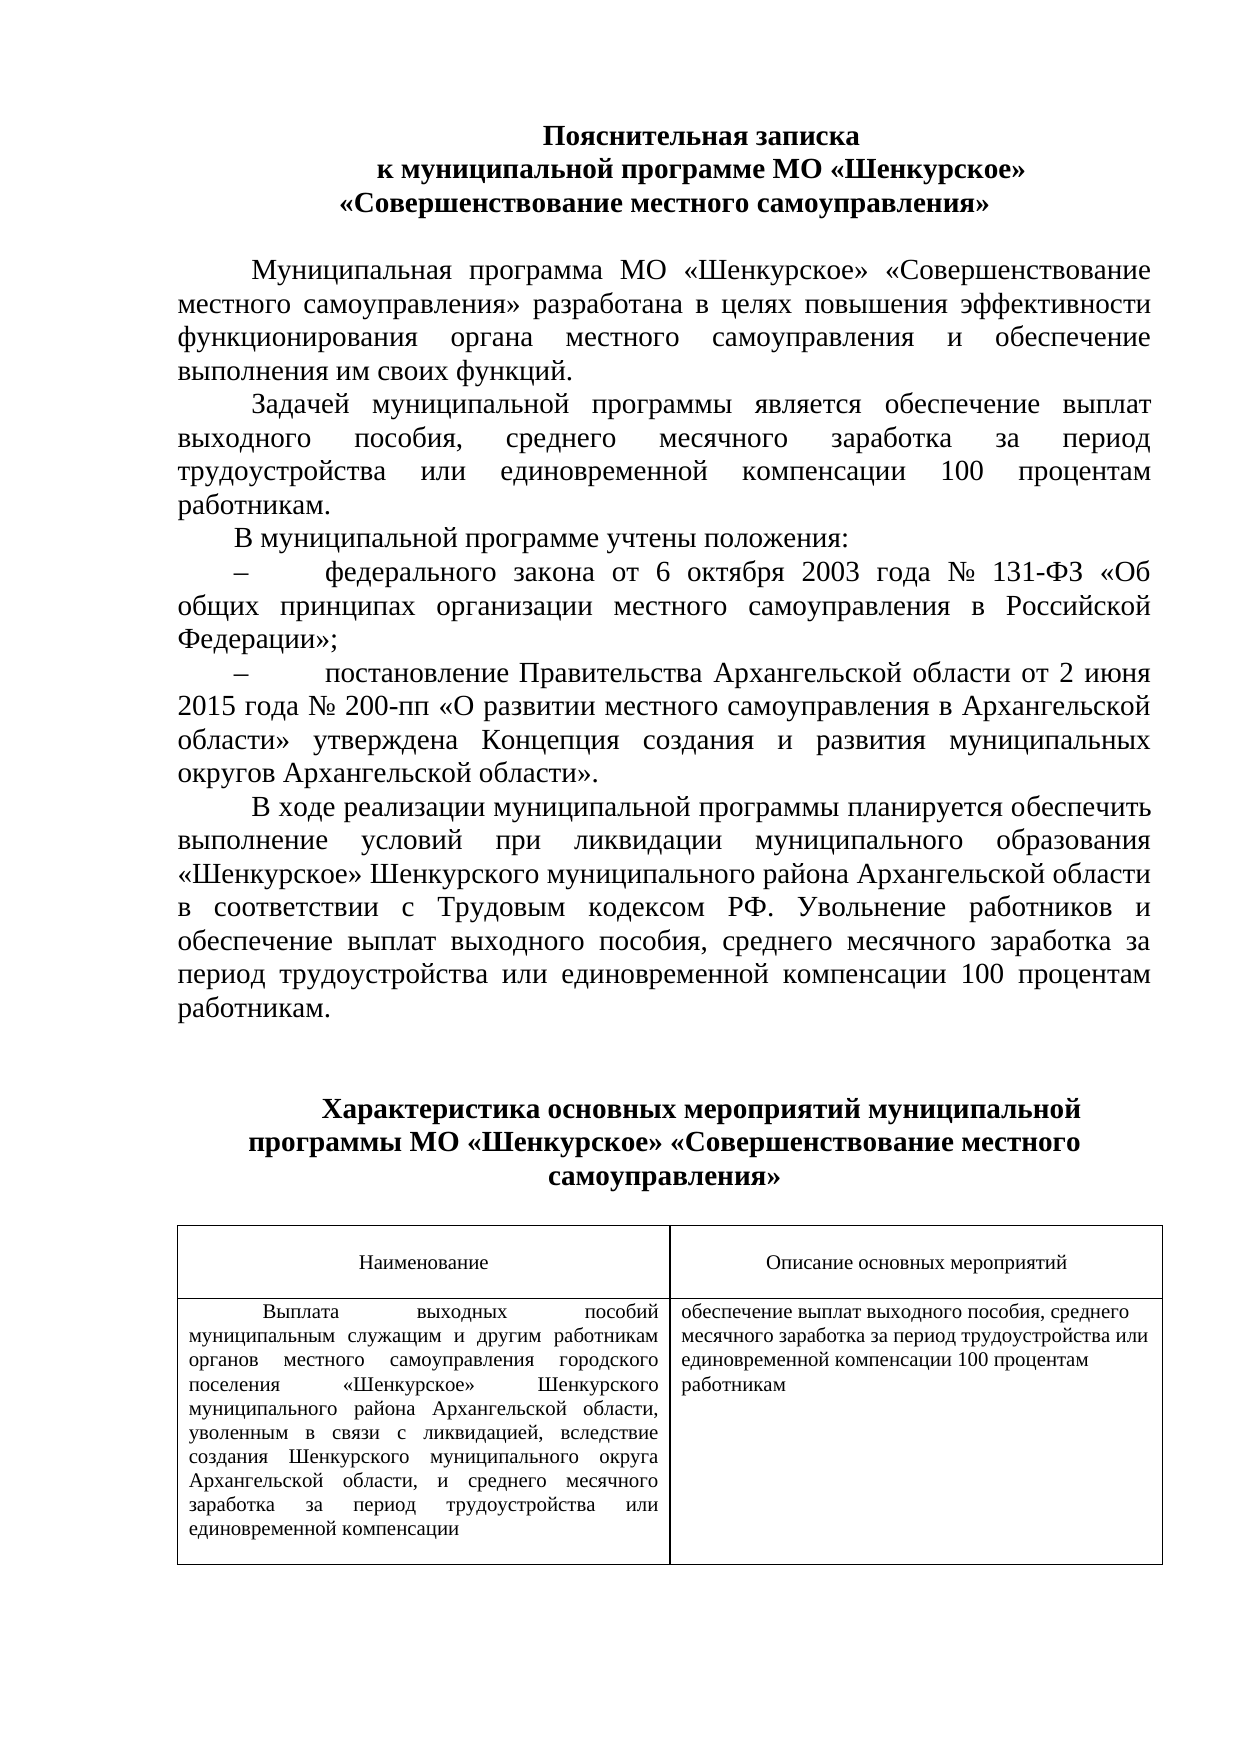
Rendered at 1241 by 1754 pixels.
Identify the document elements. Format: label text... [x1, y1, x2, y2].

text Задачей муниципальной программы является обеспечение выплат выходного пособия, среднего месячного заработка за период трудоустройства или единовременной компенсации 100 процентам работникам. [177, 386, 1152, 521]
text Муниципальная программа МО «Шенкурское» «Совершенствование местного самоуправления» разработана в целях повышения эффективности функционирования органа местного самоуправления и обеспечение выполнения им своих функций. [177, 252, 1152, 386]
text – федерального закона от 6 октября 2003 года № 131-ФЗ «Об общих принципах организации местного самоуправления в Российской Федерации»; [177, 554, 1152, 655]
text Пояснительная записка [177, 118, 1152, 152]
table_header Наименование [178, 1226, 669, 1298]
text В муниципальной программе учтены положения: [177, 521, 1152, 554]
table_header Описание основных мероприятий [671, 1226, 1162, 1298]
text Характеристика основных мероприятий муниципальной программы МО «Шенкурское» «Совершенствование местного самоуправления» [177, 1091, 1152, 1191]
text – постановление Правительства Архангельской области от 2 июня 2015 года № 200-пп «О развитии местного самоуправления в Архангельской области» утверждена Концепция создания и развития муниципальных округов Архангельской области». [177, 655, 1152, 789]
table_cell Выплата выходных пособий муниципальным служащим и другим работникам органов местного самоуправления городского поселения «Шенкурское» Шенкурского муниципального района Архангельской области, уволенным в связи с ликвидацией, вследствие создания Шенкурского муниципального округа Архангельской области, и среднего месячного заработка за период трудоустройства или единовременной компенсации [178, 1299, 669, 1564]
text В ходе реализации муниципальной программы планируется обеспечить выполнение условий при ликвидации муниципального образования «Шенкурское» Шенкурского муниципального района Архангельской области в соответствии с Трудовым кодексом РФ. Увольнение работников и обеспечение выплат выходного пособия, среднего месячного заработка за период трудоустройства или единовременной компенсации 100 процентам работникам. [177, 789, 1152, 1024]
table_cell обеспечение выплат выходного пособия, среднего месячного заработка за период трудоустройства или единовременной компенсации 100 процентам работникам [671, 1299, 1162, 1564]
text к муниципальной программе МО «Шенкурское» «Совершенствование местного самоуправления» [177, 152, 1152, 219]
